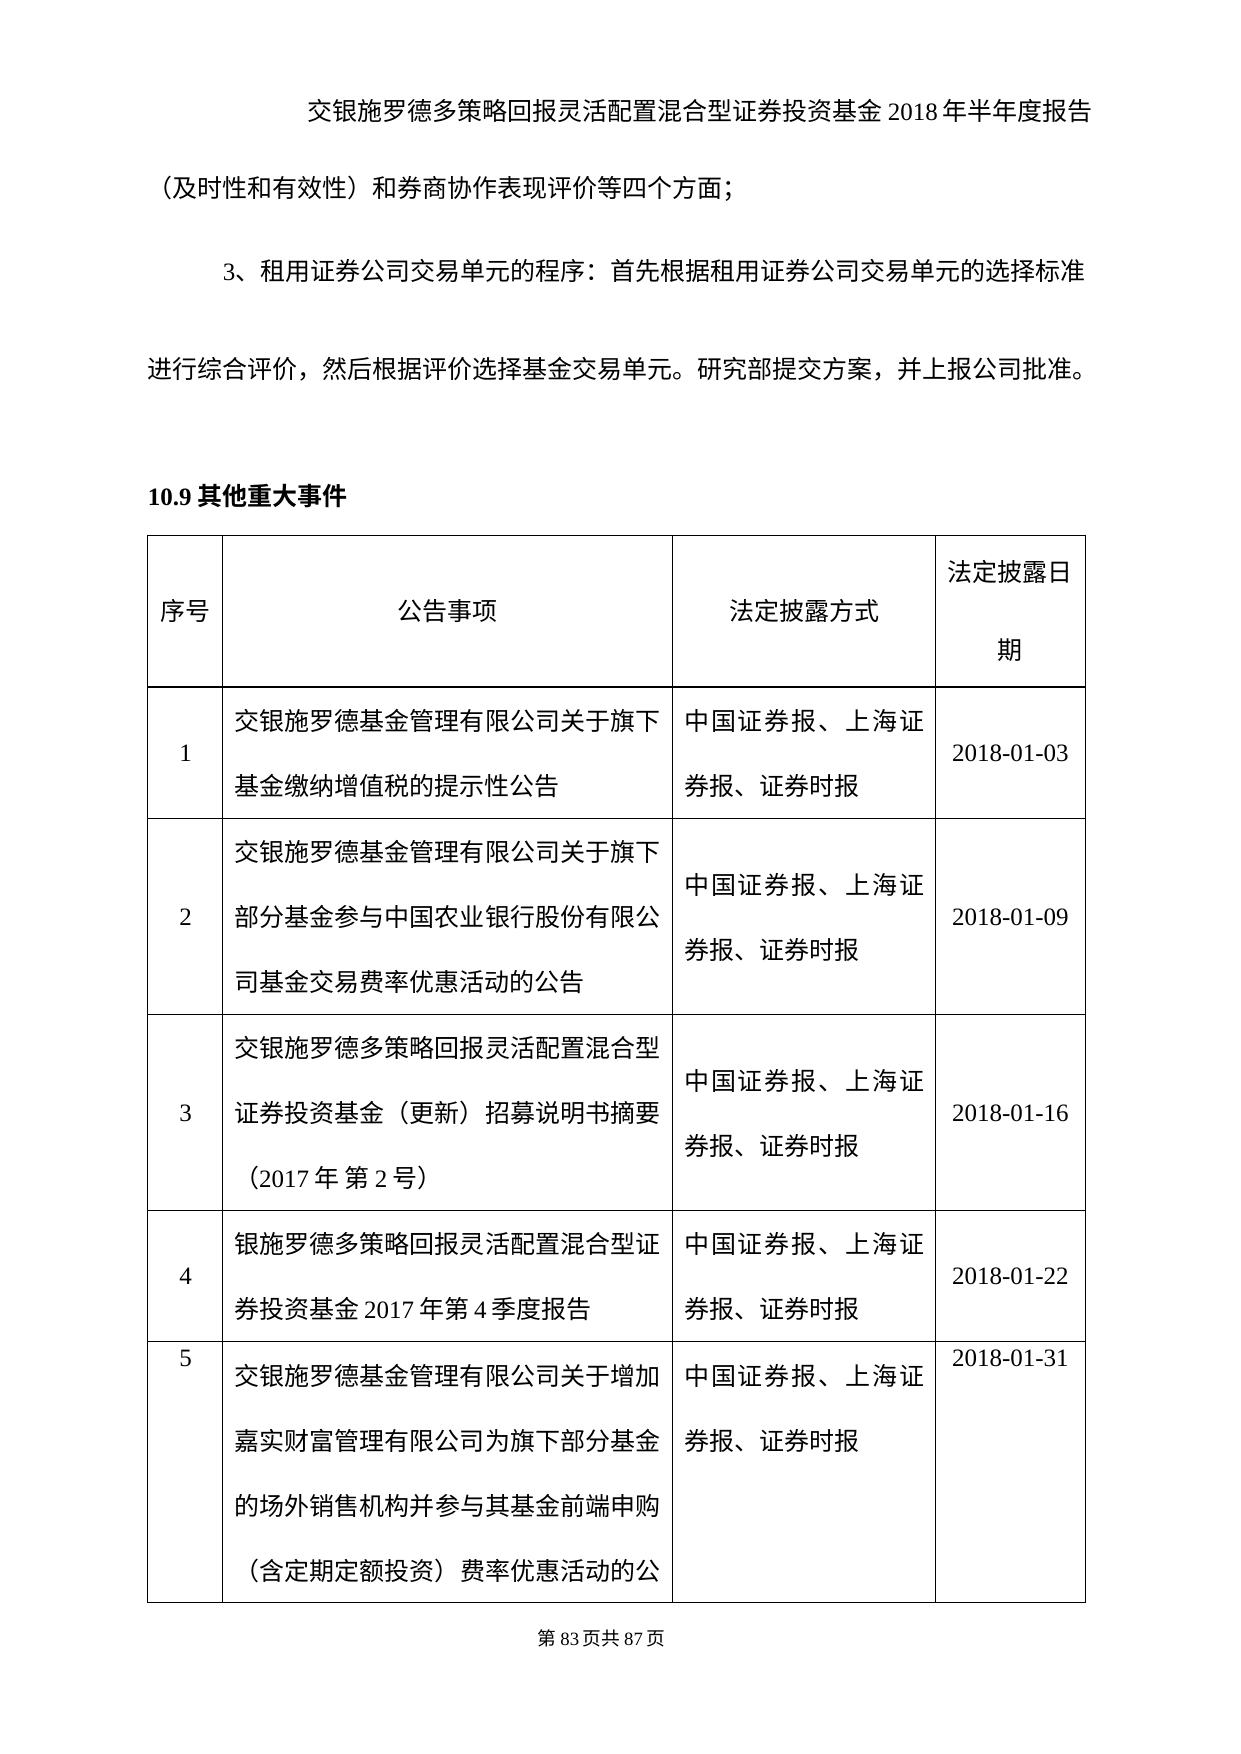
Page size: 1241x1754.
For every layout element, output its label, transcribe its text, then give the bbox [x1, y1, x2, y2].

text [148, 154, 1092, 219]
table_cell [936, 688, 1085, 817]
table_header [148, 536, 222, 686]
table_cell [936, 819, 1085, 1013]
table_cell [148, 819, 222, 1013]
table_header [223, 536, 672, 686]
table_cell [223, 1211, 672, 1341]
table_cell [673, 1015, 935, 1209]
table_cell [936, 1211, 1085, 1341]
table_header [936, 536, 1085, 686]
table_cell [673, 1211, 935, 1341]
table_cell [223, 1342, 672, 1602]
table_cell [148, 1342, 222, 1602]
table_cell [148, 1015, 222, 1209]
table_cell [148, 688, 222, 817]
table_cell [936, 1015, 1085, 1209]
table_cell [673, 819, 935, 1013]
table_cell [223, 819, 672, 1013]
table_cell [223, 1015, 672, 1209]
subtitle 10.9 其他重大事件 [148, 462, 1092, 527]
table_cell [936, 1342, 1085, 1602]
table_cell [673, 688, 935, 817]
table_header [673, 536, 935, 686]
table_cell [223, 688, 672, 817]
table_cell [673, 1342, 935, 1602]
text 3、租用证券公司交易单元的程序：首先根据租用证券公司交易单元的选择标准进行综合评价，然后根据评价选择基金交易单元。研究部提交方案，并上报公司批准。 [148, 237, 1092, 400]
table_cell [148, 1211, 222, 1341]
